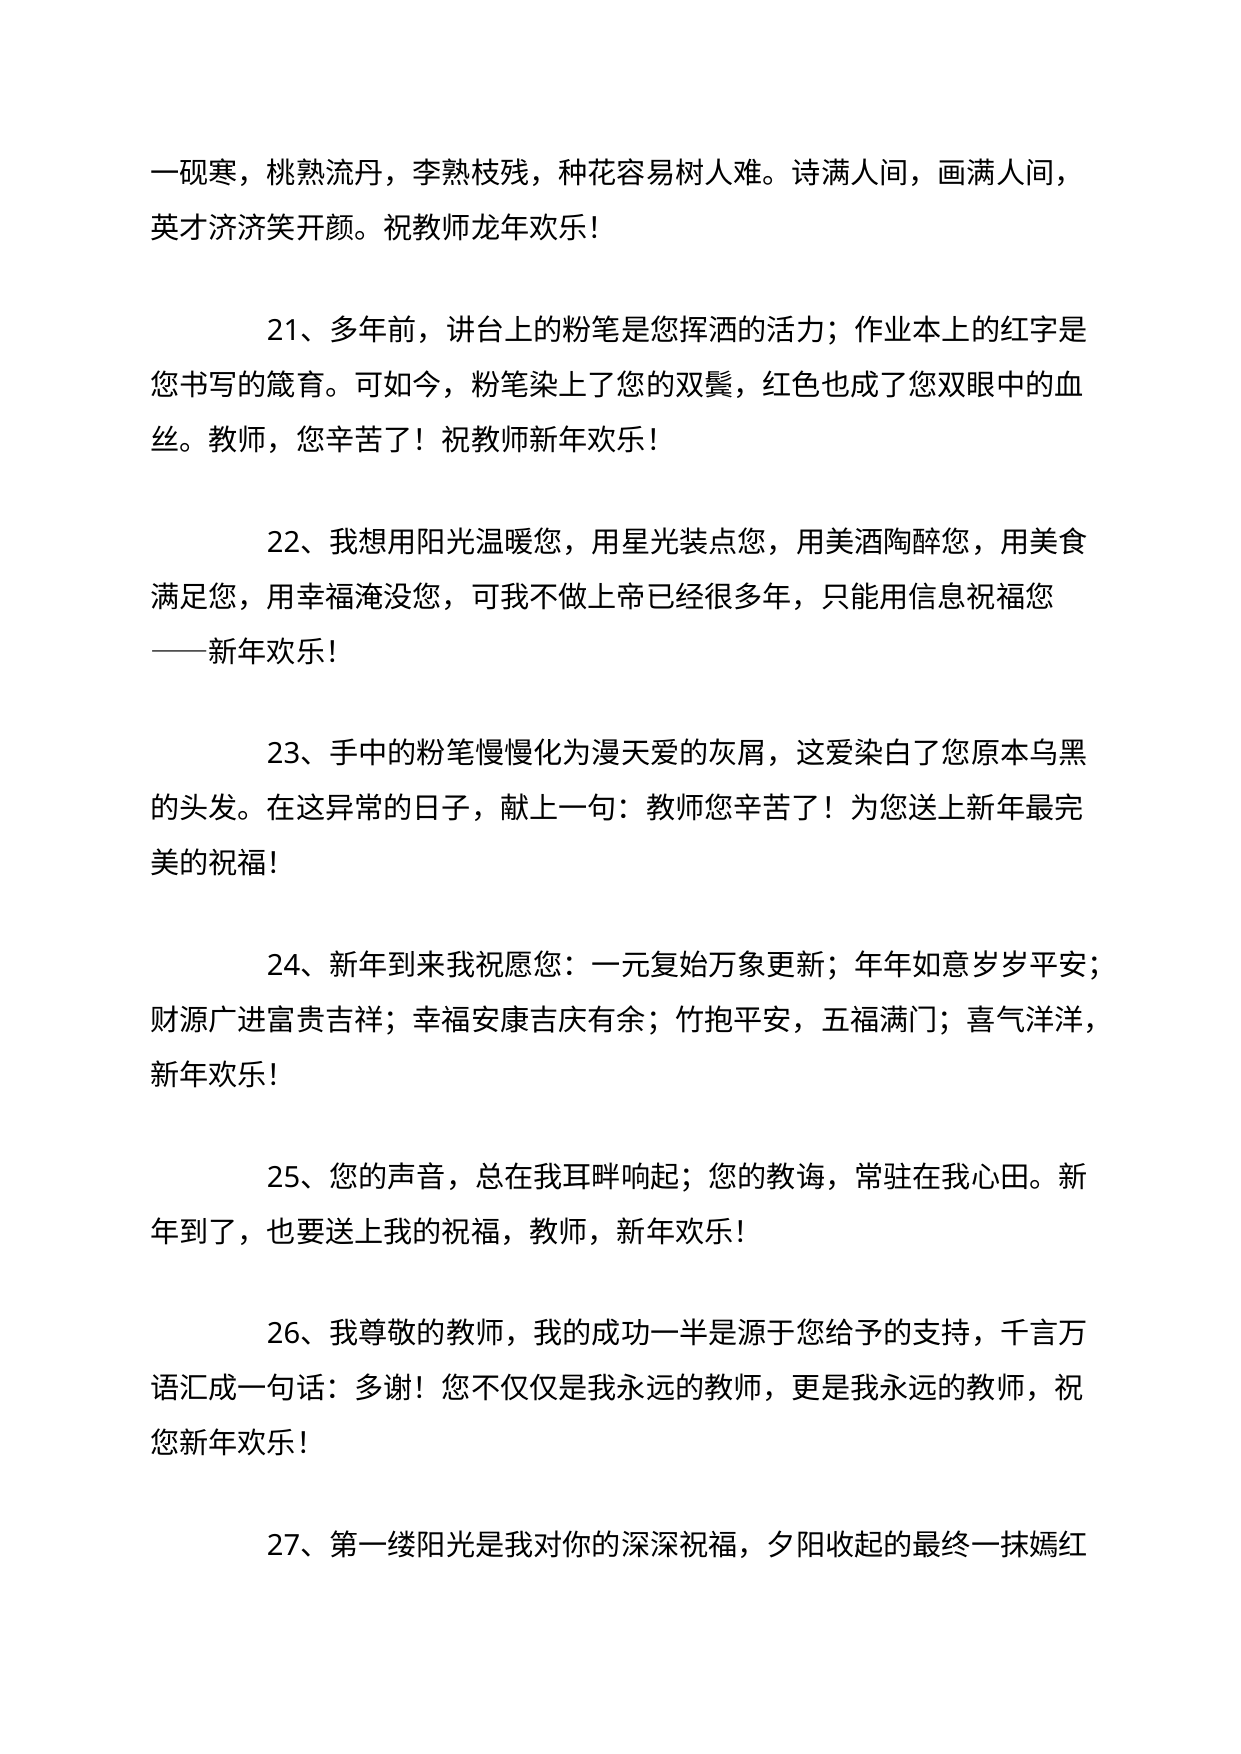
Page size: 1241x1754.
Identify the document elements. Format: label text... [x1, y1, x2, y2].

text 26、我尊敬的教师，我的成功一半是源于您给予的支持，千言万语汇成一句话：多谢！您不仅仅是我永远的教师，更是我永远的教师，祝您新年欢乐！ [150, 1310, 1090, 1462]
text 22、我想用阳光温暖您，用星光装点您，用美酒陶醉您，用美食满足您，用幸福淹没您，可我不做上帝已经很多年，只能用信息祝福您——新年欢乐！ [150, 518, 1090, 671]
text 25、您的声音，总在我耳畔响起；您的教诲，常驻在我心田。新年到了，也要送上我的祝福，教师，新年欢乐！ [150, 1153, 1090, 1251]
text 23、手中的粉笔慢慢化为漫天爱的灰屑，这爱染白了您原本乌黑的头发。在这异常的日子，献上一句：教师您辛苦了！为您送上新年最完美的祝福！ [150, 730, 1090, 882]
text 24、新年到来我祝愿您：一元复始万象更新；年年如意岁岁平安；财源广进富贵吉祥；幸福安康吉庆有余；竹抱平安，五福满门；喜气洋洋，新年欢乐！ [150, 942, 1090, 1094]
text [150, 1522, 1090, 1564]
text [150, 150, 1090, 247]
text 21、多年前，讲台上的粉笔是您挥洒的活力；作业本上的红字是您书写的箴育。可如今，粉笔染上了您的双鬓，红色也成了您双眼中的血丝。教师，您辛苦了！祝教师新年欢乐！ [150, 307, 1090, 459]
